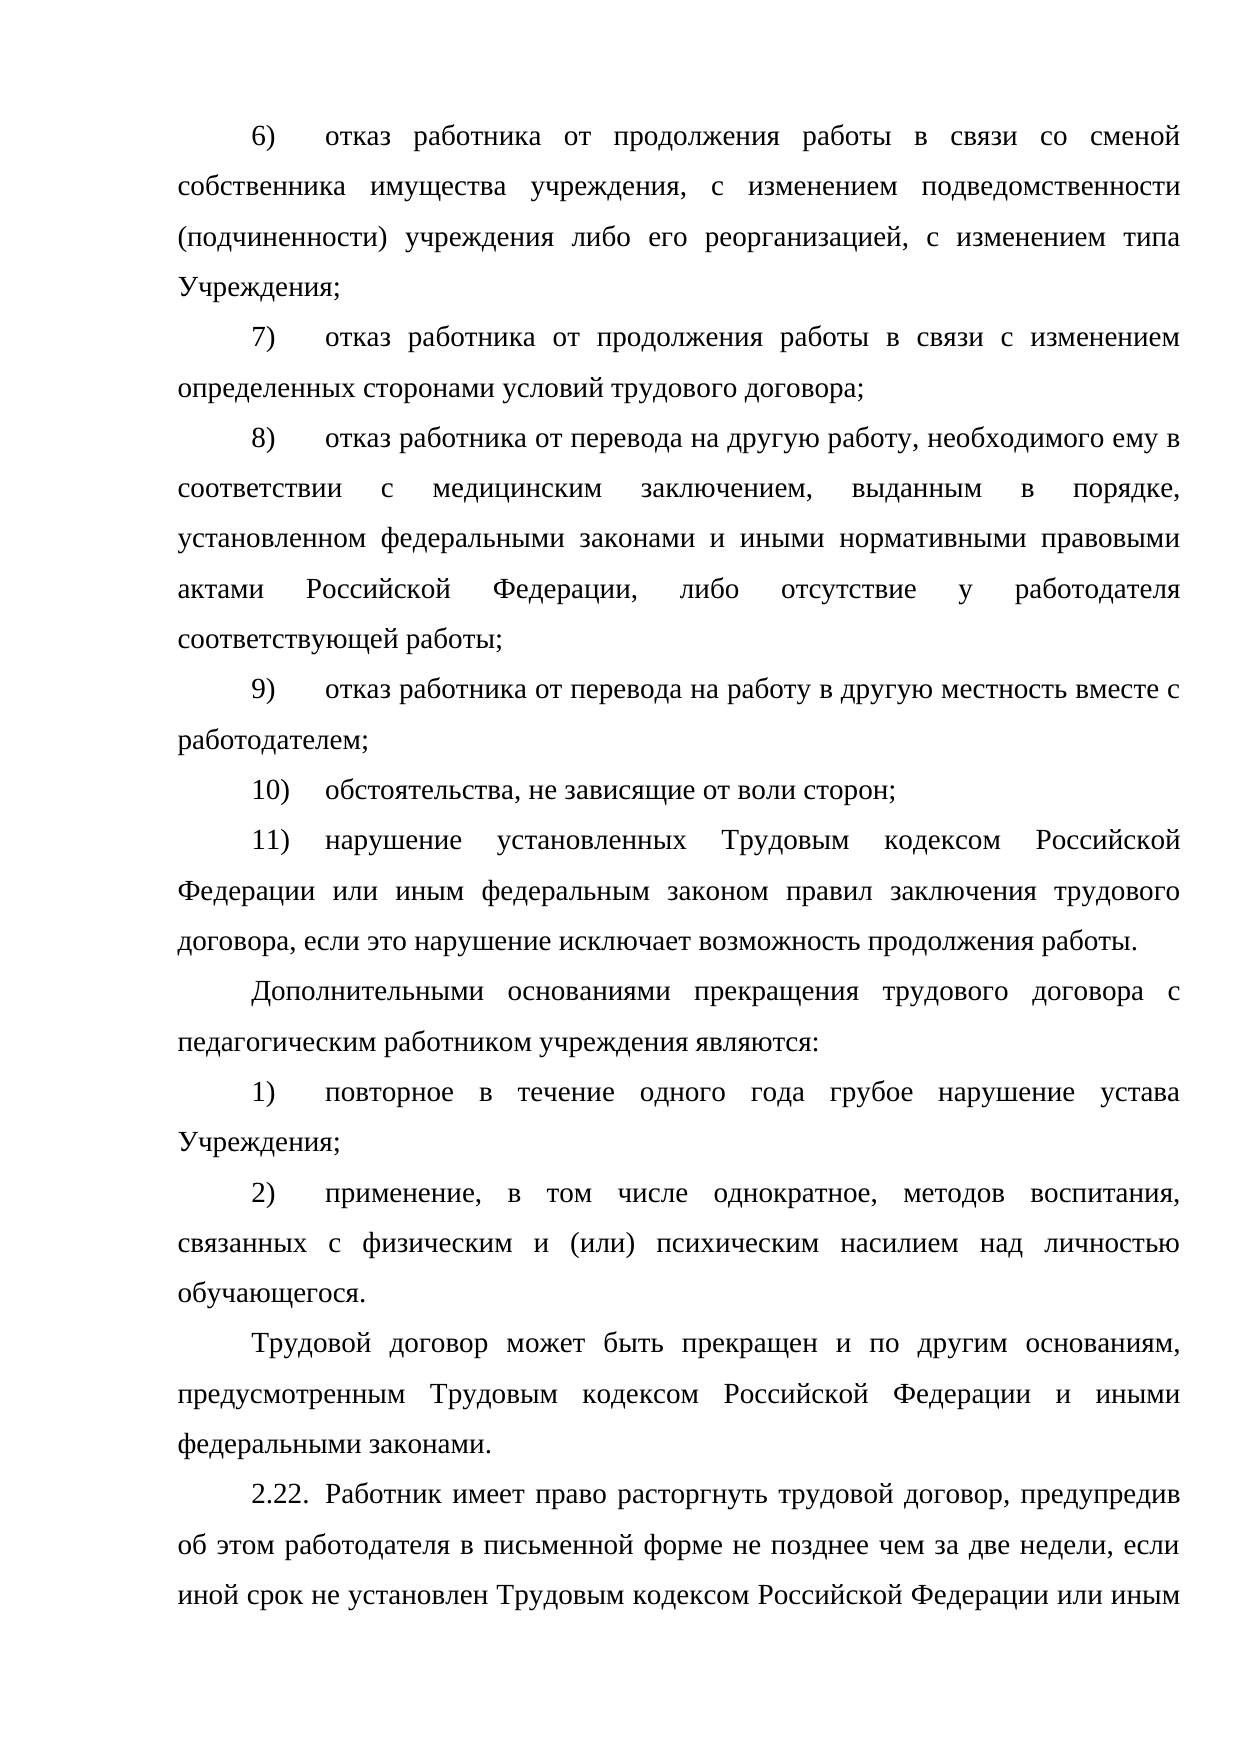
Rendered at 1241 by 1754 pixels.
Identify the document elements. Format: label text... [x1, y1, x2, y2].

list отказ работника от перевода на другую работу, необходимого ему в соответствии с медицинским заключением, выданным в порядке, установленном федеральными законами и иными нормативными правовыми актами Российской Федерации, либо отсутствие у работодателя соответствующей работы; [177, 420, 1181, 655]
text Дополнительными основаниями прекращения трудового договора с педагогическим работником учреждения являются: [177, 973, 1181, 1057]
list нарушение установленных Трудовым кодексом Российской Федерации или иным федеральным законом правил заключения трудового договора, если это нарушение исключает возможность продолжения работы. [177, 822, 1181, 957]
text Трудовой договор может быть прекращен и по другим основаниям, предусмотренным Трудовым кодексом Российской Федерации и иными федеральными законами. [177, 1326, 1181, 1460]
list повторное в течение одного года грубое нарушение устава Учреждения; [177, 1074, 1181, 1158]
list отказ работника от перевода на работу в другую местность вместе с работодателем; [177, 672, 1181, 755]
list отказ работника от продолжения работы в связи со сменой собственника имущества учреждения, с изменением подведомственности (подчиненности) учреждения либо его реорганизацией, с изменением типа Учреждения; [177, 118, 1181, 303]
list применение, в том числе однократное, методов воспитания, связанных с физическим и (или) психическим насилием над личностью обучающегося. [177, 1175, 1181, 1309]
list отказ работника от продолжения работы в связи с изменением определенных сторонами условий трудового договора; [177, 319, 1181, 403]
list обстоятельства, не зависящие от воли сторон; [177, 772, 1181, 806]
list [177, 1477, 1181, 1611]
